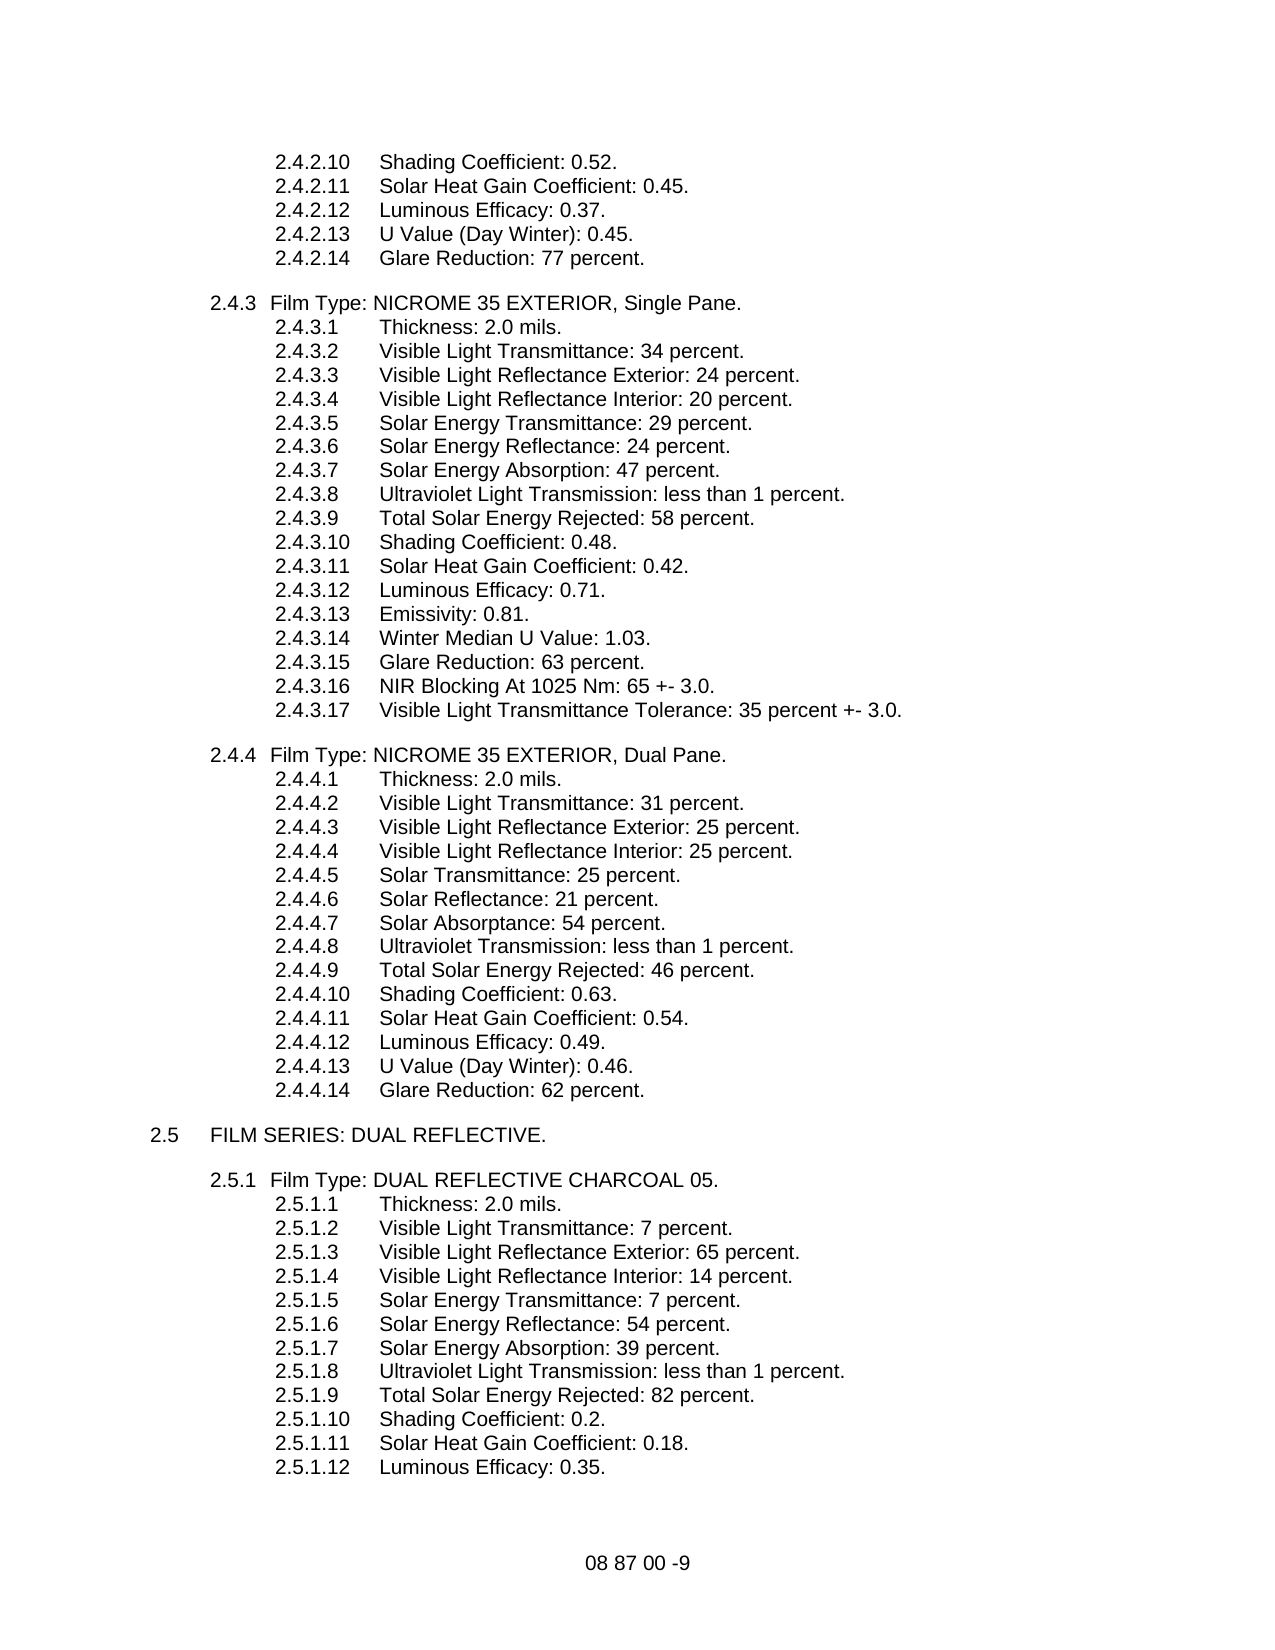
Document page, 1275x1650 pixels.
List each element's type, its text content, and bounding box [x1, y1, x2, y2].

list Solar Transmittance: 25 percent. [275, 862, 1125, 886]
list Solar Energy Transmittance: 29 percent. [275, 410, 1125, 434]
list Shading Coefficient: 0.2. [275, 1407, 1125, 1431]
list Visible Light Reflectance Exterior: 65 percent. [275, 1239, 1125, 1263]
list Film Type: NICROME 35 EXTERIOR, Dual Pane. [210, 743, 1125, 767]
list Ultraviolet Light Transmission: less than 1 percent. [275, 482, 1125, 506]
list Visible Light Reflectance Interior: 20 percent. [275, 386, 1125, 410]
list Visible Light Reflectance Exterior: 24 percent. [275, 362, 1125, 386]
list Shading Coefficient: 0.63. [275, 982, 1125, 1006]
list Solar Absorptance: 54 percent. [275, 910, 1125, 934]
list Film Type: DUAL REFLECTIVE CHARCOAL 05. [210, 1168, 1125, 1192]
list Luminous Efficacy: 0.35. [275, 1455, 1125, 1479]
list Solar Heat Gain Coefficient: 0.42. [275, 554, 1125, 578]
list Solar Energy Reflectance: 54 percent. [275, 1311, 1125, 1335]
list Total Solar Energy Rejected: 58 percent. [275, 506, 1125, 530]
list Emissivity: 0.81. [275, 602, 1125, 626]
list Thickness: 2.0 mils. [275, 314, 1125, 338]
list Ultraviolet Light Transmission: less than 1 percent. [275, 1359, 1125, 1383]
list Luminous Efficacy: 0.49. [275, 1030, 1125, 1054]
list Winter Median U Value: 1.03. [275, 626, 1125, 650]
list NIR Blocking At 1025 Nm: 65 +- 3.0. [275, 674, 1125, 698]
list Visible Light Transmittance: 31 percent. [275, 791, 1125, 814]
list Luminous Efficacy: 0.37. [275, 198, 1125, 222]
list Visible Light Transmittance: 34 percent. [275, 338, 1125, 362]
list U Value (Day Winter): 0.45. [275, 222, 1125, 246]
list Visible Light Transmittance: 7 percent. [275, 1216, 1125, 1239]
list U Value (Day Winter): 0.46. [275, 1054, 1125, 1078]
list Shading Coefficient: 0.52. [275, 150, 1125, 174]
list Film Type: NICROME 35 EXTERIOR, Single Pane. [210, 291, 1125, 314]
list Glare Reduction: 62 percent. [275, 1078, 1125, 1102]
list Solar Heat Gain Coefficient: 0.45. [275, 174, 1125, 198]
list Shading Coefficient: 0.48. [275, 530, 1125, 554]
list Visible Light Reflectance Interior: 25 percent. [275, 838, 1125, 862]
list Solar Energy Reflectance: 24 percent. [275, 434, 1125, 458]
list Visible Light Transmittance Tolerance: 35 percent +- 3.0. [275, 698, 1125, 722]
list Total Solar Energy Rejected: 46 percent. [275, 958, 1125, 982]
list Solar Energy Absorption: 39 percent. [275, 1335, 1125, 1359]
list Thickness: 2.0 mils. [275, 1192, 1125, 1216]
list Solar Energy Transmittance: 7 percent. [275, 1287, 1125, 1311]
list Solar Reflectance: 21 percent. [275, 886, 1125, 910]
list Luminous Efficacy: 0.71. [275, 578, 1125, 602]
list Thickness: 2.0 mils. [275, 767, 1125, 791]
list Solar Heat Gain Coefficient: 0.54. [275, 1006, 1125, 1030]
list Solar Energy Absorption: 47 percent. [275, 458, 1125, 482]
list FILM SERIES: DUAL REFLECTIVE. [150, 1123, 1125, 1147]
list Total Solar Energy Rejected: 82 percent. [275, 1383, 1125, 1407]
list Glare Reduction: 63 percent. [275, 650, 1125, 674]
list Visible Light Reflectance Interior: 14 percent. [275, 1263, 1125, 1287]
list Glare Reduction: 77 percent. [275, 246, 1125, 270]
list Solar Heat Gain Coefficient: 0.18. [275, 1431, 1125, 1455]
list Ultraviolet Transmission: less than 1 percent. [275, 934, 1125, 958]
list Visible Light Reflectance Exterior: 25 percent. [275, 814, 1125, 838]
